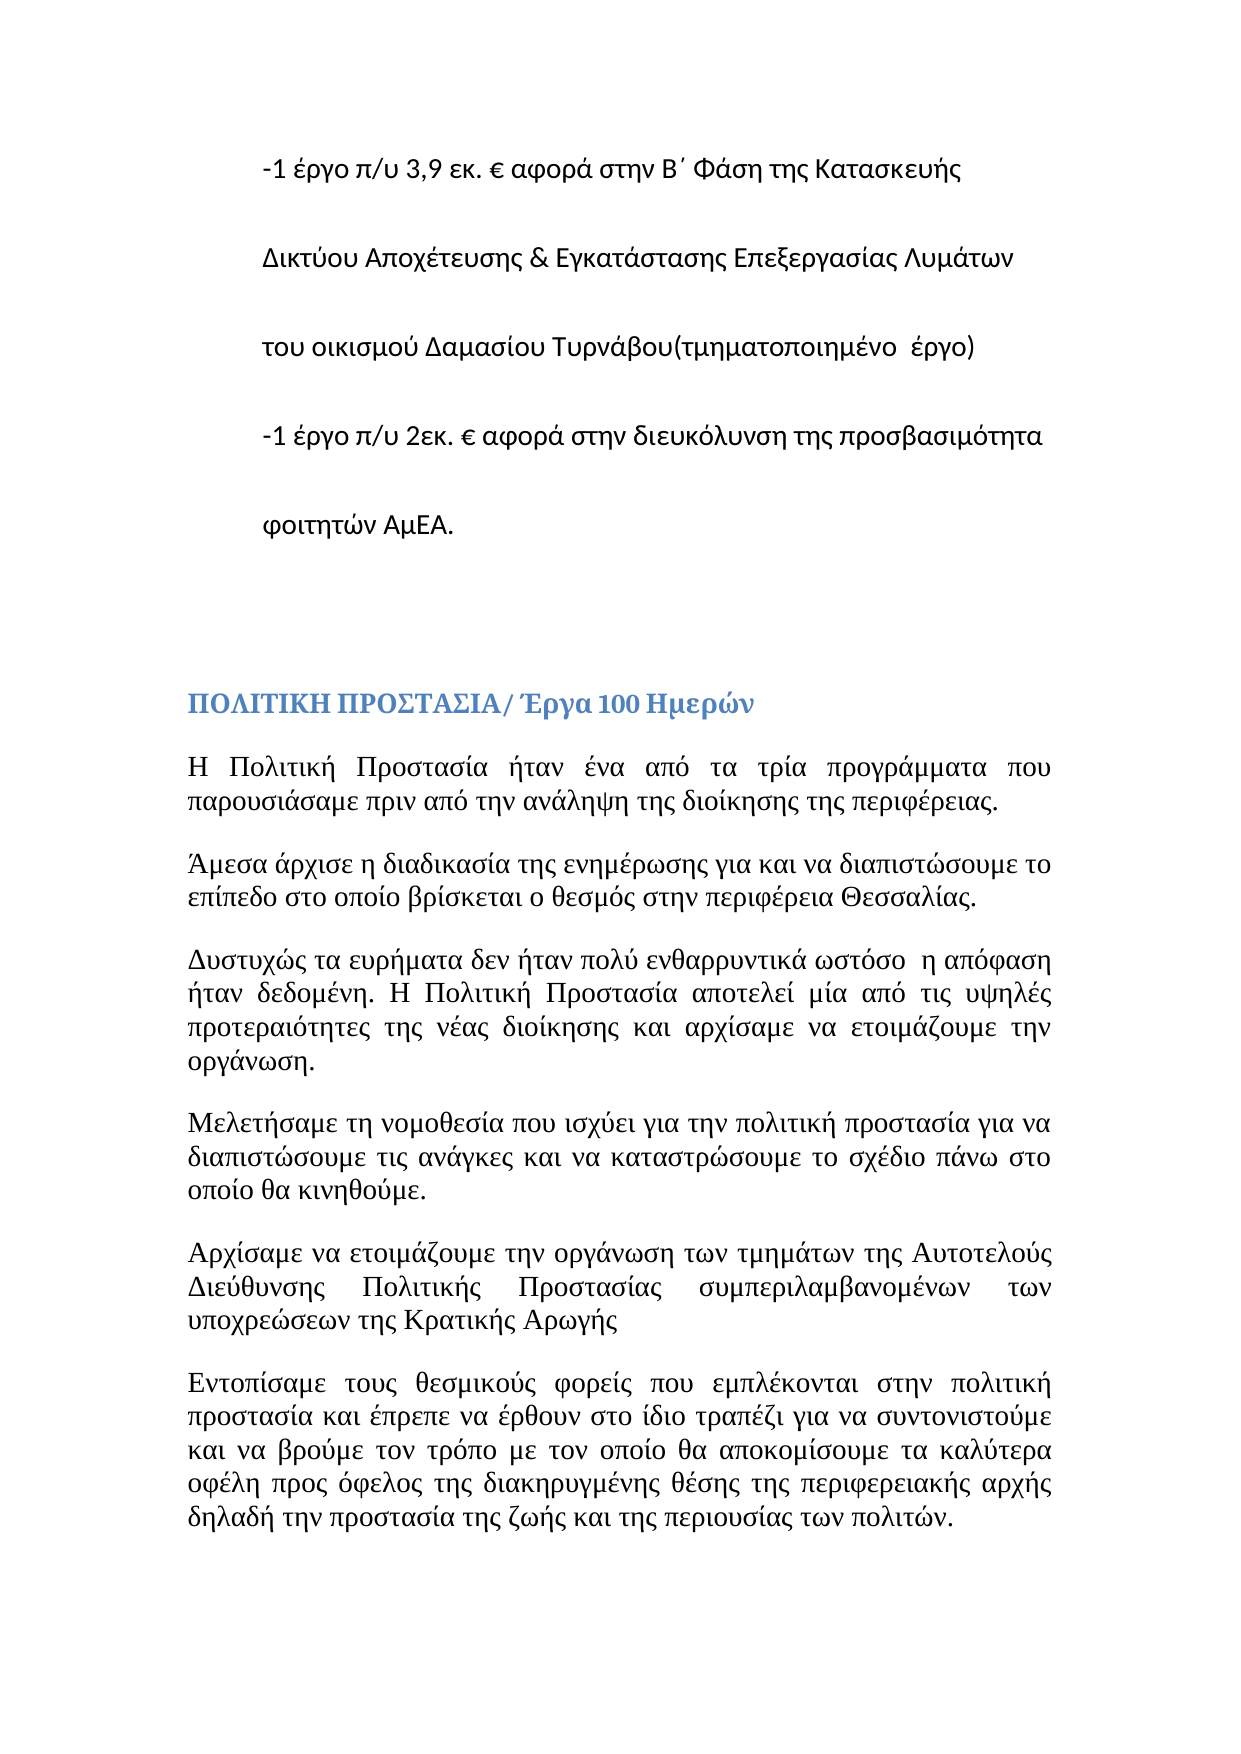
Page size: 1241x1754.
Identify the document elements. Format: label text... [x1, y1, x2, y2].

text Μελετήσαμε τη νομοθεσία που ισχύει για την πολιτική προστασία για να διαπιστώσουμε τις ανάγκες και να καταστρώσουμε το σχέδιο πάνω στο οποίο θα κινηθούμε. [187, 1105, 1053, 1206]
text Άμεσα άρχισε η διαδικασία της ενημέρωσης για και να διαπιστώσουμε το επίπεδο στο οποίο βρίσκεται ο θεσμός στην περιφέρεια Θεσσαλίας. [187, 846, 1053, 913]
text Η Πολιτική Προστασία ήταν ένα από τα τρία προγράμματα που παρουσιάσαμε πριν από την ανάληψη της διοίκησης της περιφέρειας. [187, 749, 1053, 817]
list -1 έργο π/υ 2εκ. € αφορά στην διευκόλυνση της προσβασιμότητα φοιτητών ΑμΕΑ. [262, 417, 1053, 542]
subtitle ΠΟΛΙΤΙΚΗ ΠΡΟΣΤΑΣΙΑ/ Έργα 100 Ημερών [187, 689, 1053, 720]
text Εντοπίσαμε τους θεσμικούς φορείς που εμπλέκονται στην πολιτική προστασία και έπρεπε να έρθουν στο ίδιο τραπέζι για να συντονιστούμε και να βρούμε τον τρόπο με τον οποίο θα αποκομίσουμε τα καλύτερα οφέλη προς όφελος της διακηρυγμένης θέσης της περιφερειακής αρχής δηλαδή την προστασία της ζωής και της περιουσίας των πολιτών. [187, 1365, 1053, 1533]
text Αρχίσαμε να ετοιμάζουμε την οργάνωση των τμημάτων της Αυτοτελούς Διεύθυνσης Πολιτικής Προστασίας συμπεριλαμβανομένων των υποχρεώσεων της Κρατικής Αρωγής [187, 1235, 1053, 1336]
list -1 έργο π/υ 3,9 εκ. € αφορά στην Β΄ Φάση της Κατασκευής Δικτύου Αποχέτευσης & Εγκατάστασης Επεξεργασίας Λυμάτων του οικισμού Δαμασίου Τυρνάβου(τμηματοποιημένο έργο) [262, 150, 1053, 364]
text Δυστυχώς τα ευρήματα δεν ήταν πολύ ενθαρρυντικά ωστόσο η απόφαση ήταν δεδομένη. Η Πολιτική Προστασία αποτελεί μία από τις υψηλές προτεραιότητες της νέας διοίκησης και αρχίσαμε να ετοιμάζουμε την οργάνωση. [187, 942, 1053, 1076]
